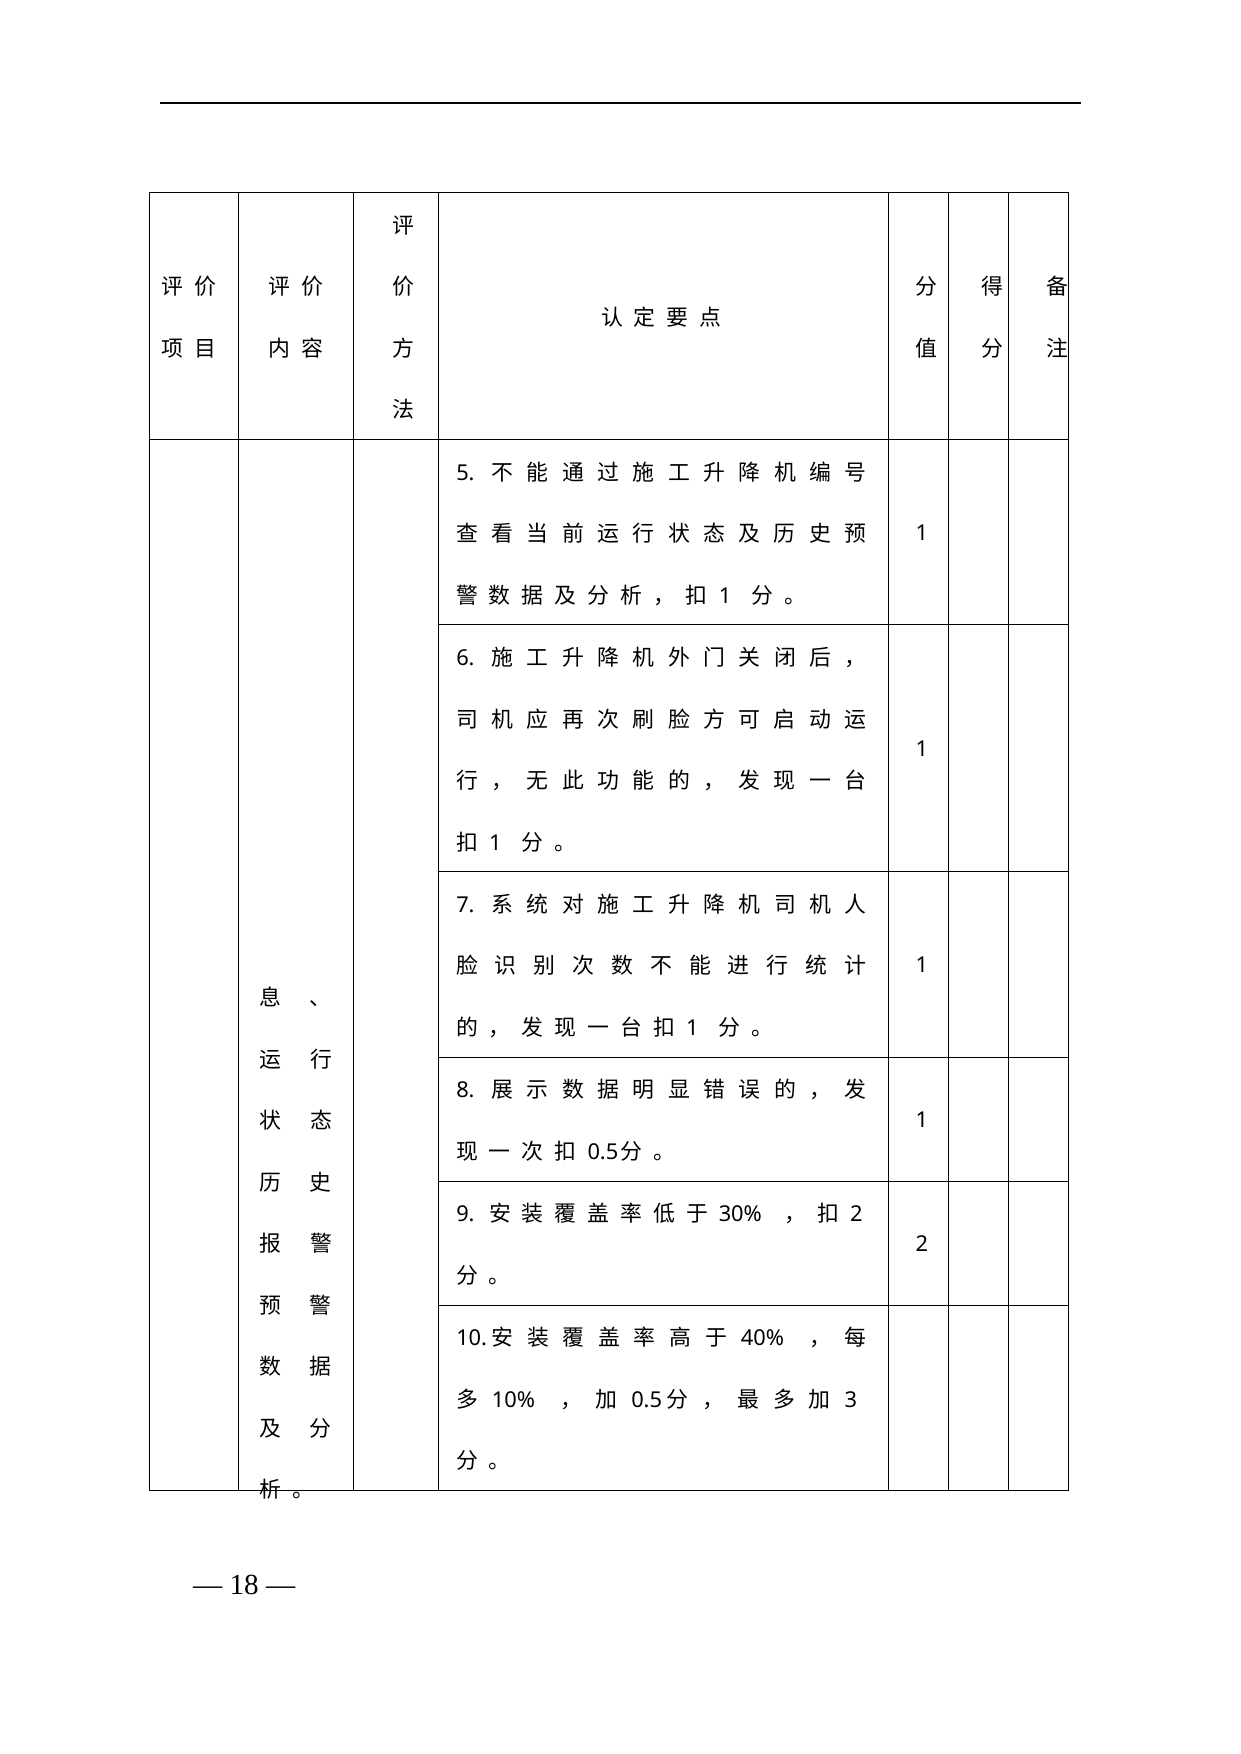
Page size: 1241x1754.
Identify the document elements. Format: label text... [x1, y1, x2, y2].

table_cell [949, 1058, 1008, 1181]
table_cell [949, 625, 1008, 871]
table_cell [889, 1306, 948, 1490]
table_header 评价 项目 [150, 193, 238, 439]
table_cell 9.安装覆盖率低于30%，扣2分。 [439, 1182, 888, 1304]
table_cell [1009, 872, 1068, 1057]
table_cell [949, 440, 1008, 624]
table_cell 10.安装覆盖率高于40%，每多10%，加0.5分，最多加3分。 [439, 1306, 888, 1490]
table_header 评价方法 [354, 193, 438, 439]
table_header 得分 [949, 193, 1008, 439]
table_cell 5.不能通过施工升降机编号查看当前运行状态及历史预警数据及分析，扣1分。 [439, 440, 888, 624]
table_header 备注 [1009, 193, 1068, 439]
table_cell 6.施工升降机外门关闭后，司机应再次刷脸方可启动运行，无此功能的，发现一台扣1分。 [439, 625, 888, 871]
table_cell 2 [889, 1182, 948, 1304]
table_header 评价内容 [239, 193, 353, 439]
table_cell [1009, 625, 1068, 871]
table_cell [949, 872, 1008, 1057]
table_cell [949, 1182, 1008, 1304]
table_cell 1 [889, 625, 948, 871]
table_cell 1 [889, 872, 948, 1057]
table_cell [1009, 1182, 1068, 1304]
table_header 认定要点 [439, 193, 888, 439]
table_cell 8.展示数据明显错误的，发现一次扣0.5分。 [439, 1058, 888, 1181]
table_cell [1009, 440, 1068, 624]
table_header 分值 [889, 193, 948, 439]
table_cell [1009, 1306, 1068, 1490]
table_cell 1 [889, 440, 948, 624]
table_cell [949, 1306, 1008, 1490]
table_cell [1009, 1058, 1068, 1181]
table_cell 1 [889, 1058, 948, 1181]
table_cell 7.系统对施工升降机司机人脸识别次数不能进行统计的，发现一台扣1分。 [439, 872, 888, 1057]
